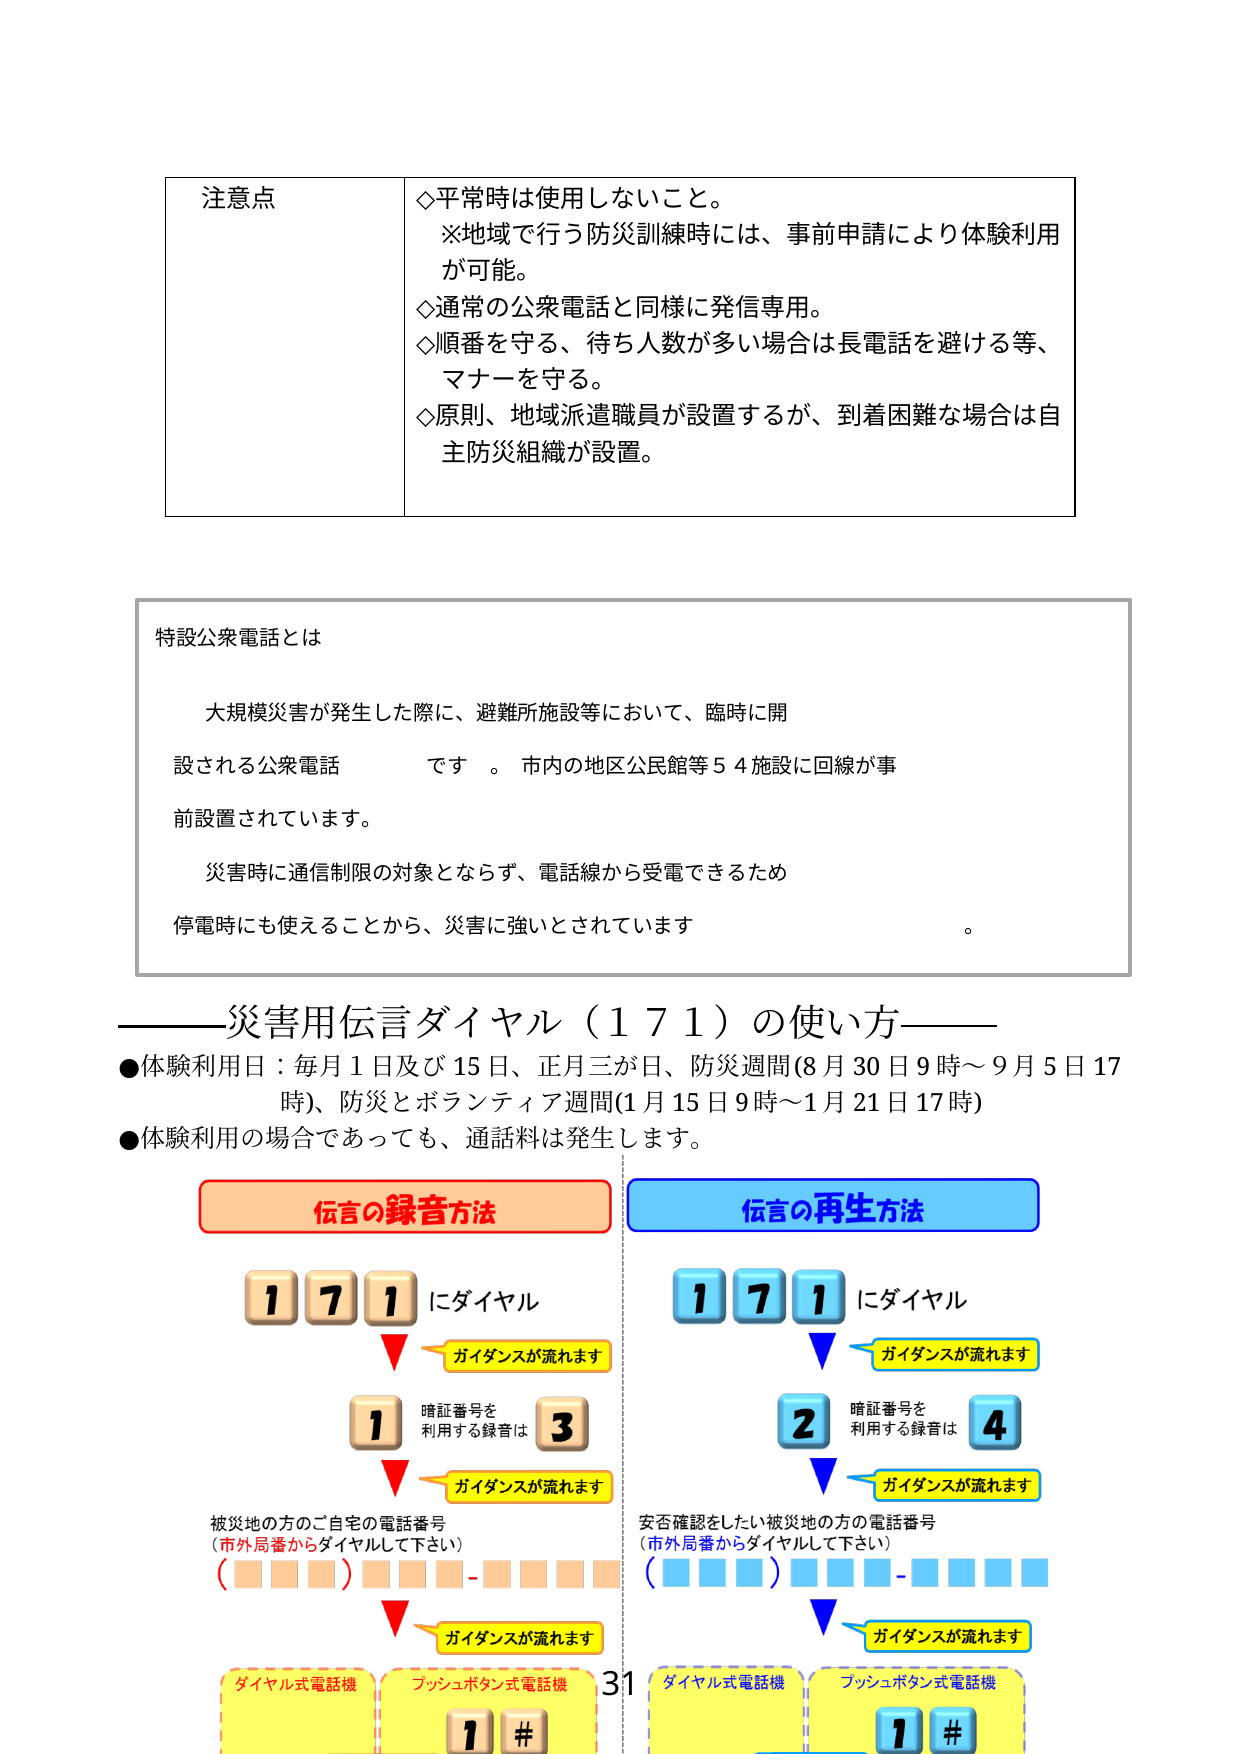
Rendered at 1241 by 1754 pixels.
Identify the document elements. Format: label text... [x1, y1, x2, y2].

text ●体験利用日：毎月１日及び15日、正月三が日、防災週間(8月30日9時～９月5日17時)、防災とボランティア週間(1月15日9時～1月21日17時) [118, 1047, 1122, 1119]
text ●体験利用の場合であっても、通話料は発生します。 [118, 1119, 1122, 1155]
table_cell 注意点 [166, 178, 404, 516]
table_cell ◇平常時は使用しないこと。 ※地域で行う防災訓練時には、事前申請により体験利用が可能。 ◇通常の公衆電話と同様に発信専用。 ◇順番を守る、待ち人数が多い場合は長電話を避ける等、マナーを守る。 ◇原則、地域派遣職員が設置するが、到着困難な場合は自主防災組織が設置。 [405, 178, 1074, 516]
text 災害用伝言ダイヤル（１７１）の使い方 [118, 993, 1122, 1047]
picture [189, 1176, 1089, 1754]
